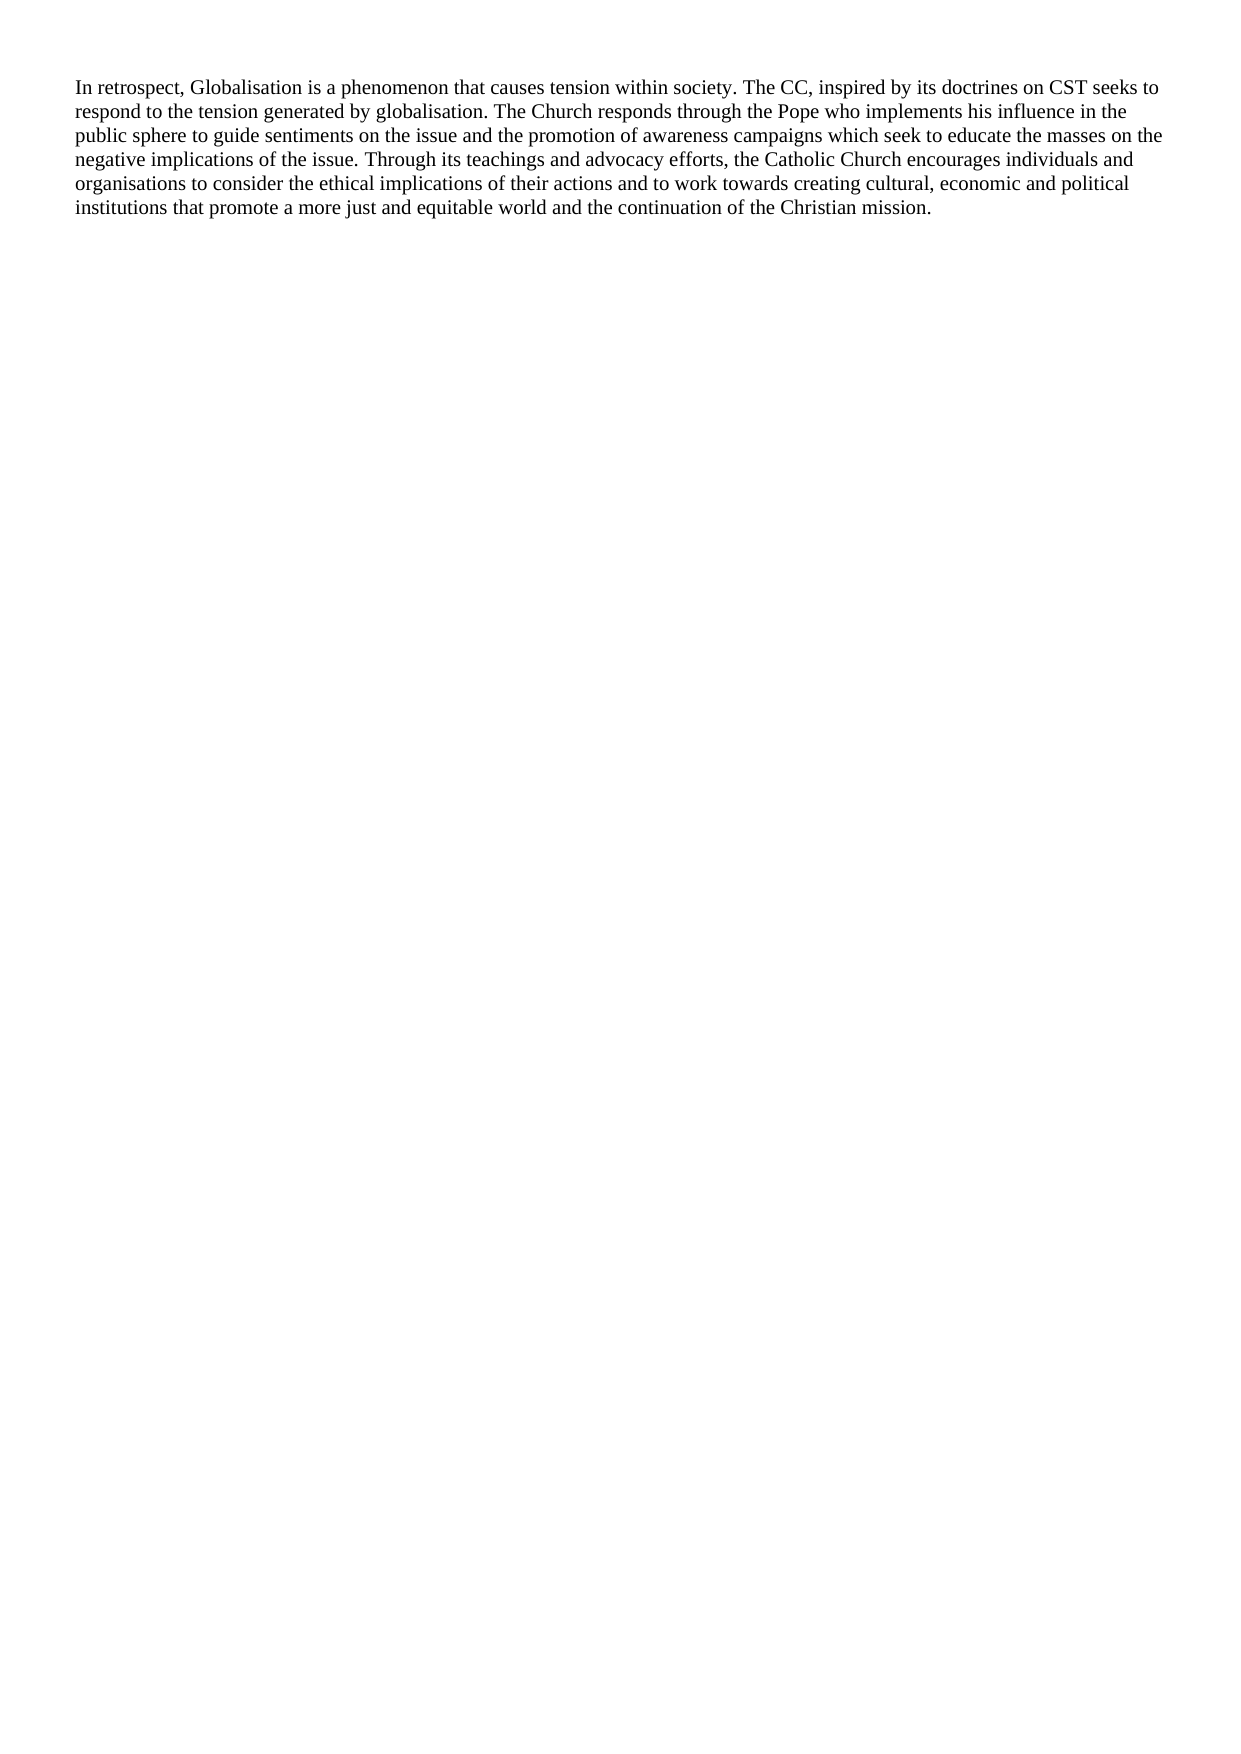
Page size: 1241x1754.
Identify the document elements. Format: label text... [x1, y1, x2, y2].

text In retrospect, Globalisation is a phenomenon that causes tension within society. The CC, inspired by its doctrines on CST seeks to respond to the tension generated by globalisation. The Church responds through the Pope who implements his influence in the public sphere to guide sentiments on the issue and the promotion of awareness campaigns which seek to educate the masses on the negative implications of the issue. Through its teachings and advocacy efforts, the Catholic Church encourages individuals and organisations to consider the ethical implications of their actions and to work towards creating cultural, economic and political institutions that promote a more just and equitable world and the continuation of the Christian mission. [75, 75, 1165, 219]
